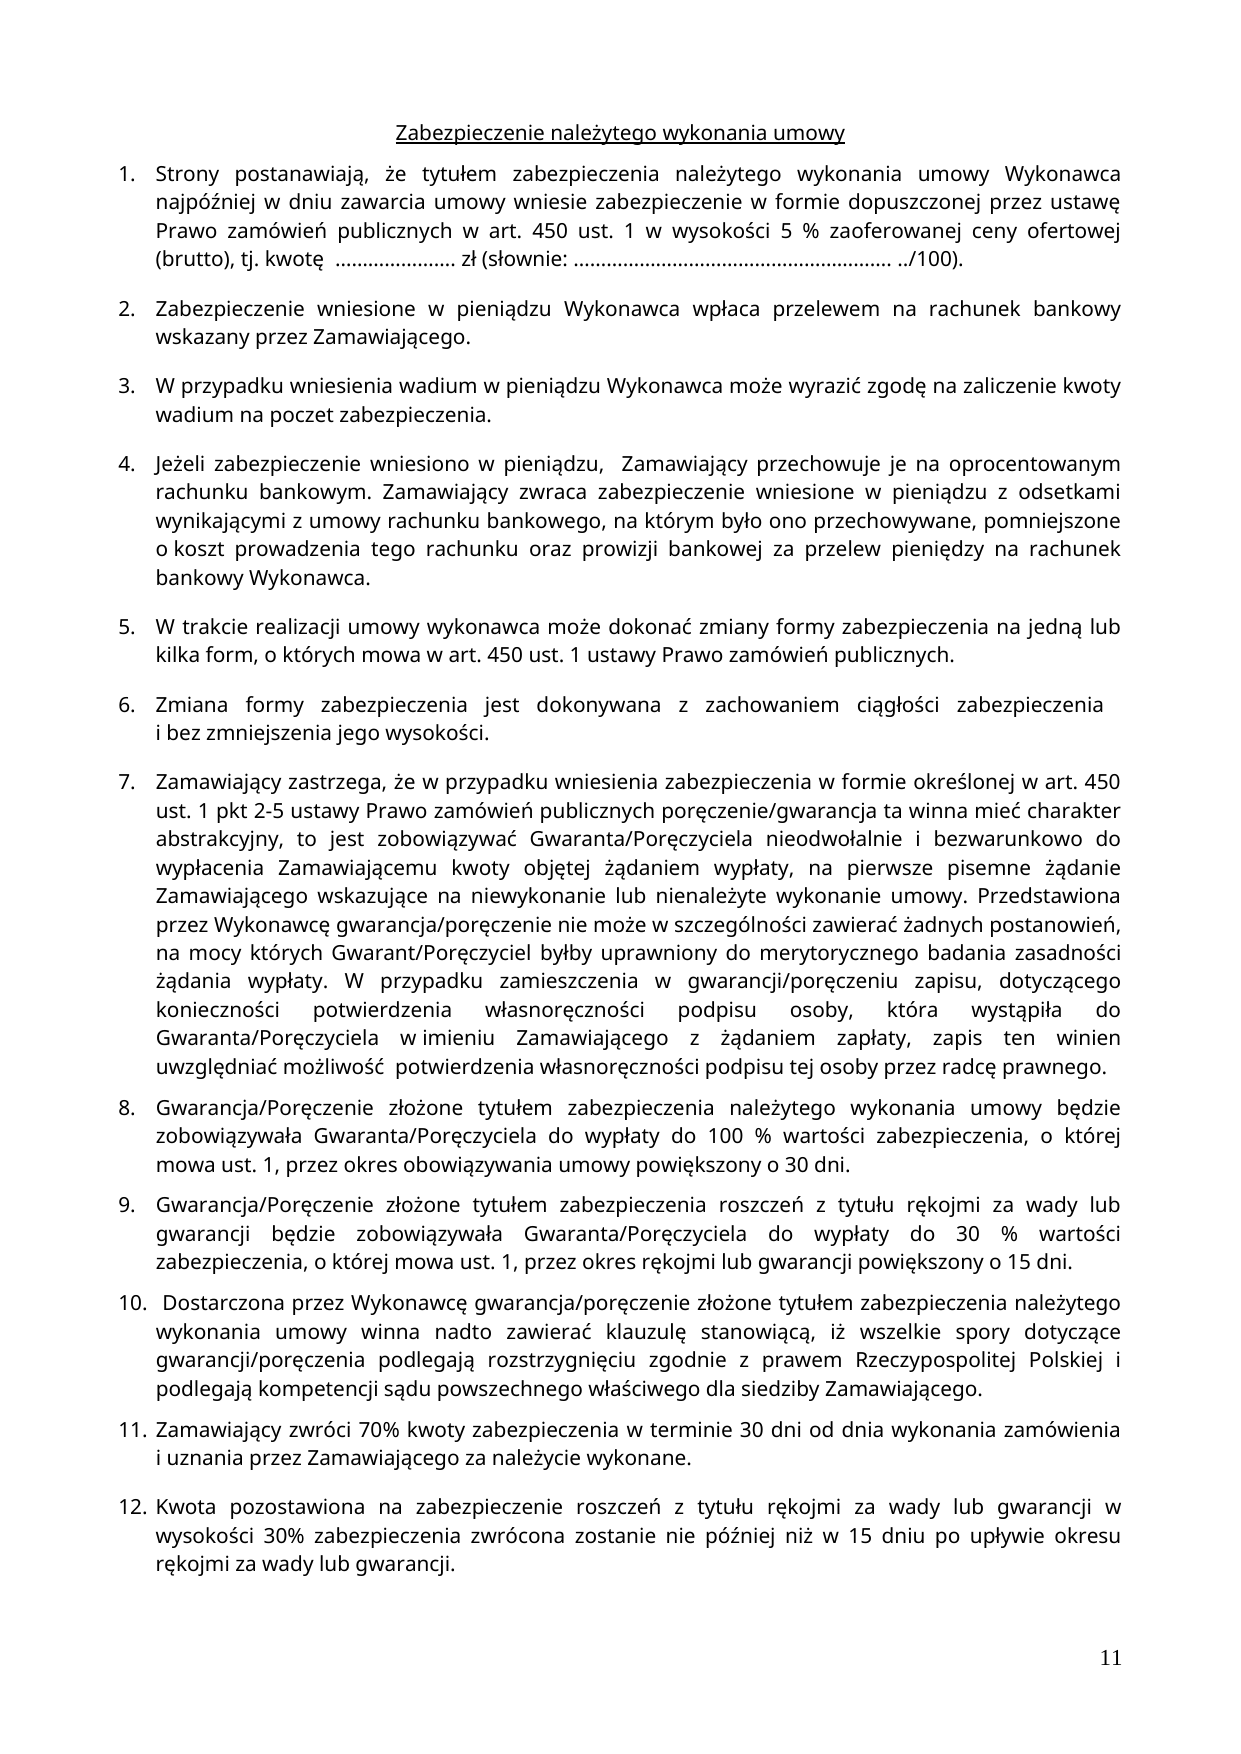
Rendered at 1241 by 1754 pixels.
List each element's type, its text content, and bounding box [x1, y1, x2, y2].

list Zamawiający zastrzega, że w przypadku wniesienia zabezpieczenia w formie określonej w art. 450 ust. 1 pkt 2-5 ustawy Prawo zamówień publicznych poręczenie/gwarancja ta winna mieć charakter abstrakcyjny, to jest zobowiązywać Gwaranta/Poręczyciela nieodwołalnie i bezwarunkowo do wypłacenia Zamawiającemu kwoty objętej żądaniem wypłaty, na pierwsze pisemne żądanie Zamawiającego wskazujące na niewykonanie lub nienależyte wykonanie umowy. Przedstawiona przez Wykonawcę gwarancja/poręczenie nie może w szczególności zawierać żadnych postanowień, na mocy których Gwarant/Poręczyciel byłby uprawniony do merytorycznego badania zasadności żądania wypłaty. W przypadku zamieszczenia w gwarancji/poręczeniu zapisu, dotyczącego konieczności potwierdzenia własnoręczności podpisu osoby, która wystąpiła do Gwaranta/Poręczyciela w imieniu Zamawiającego z żądaniem zapłaty, zapis ten winien uwzględniać możliwość potwierdzenia własnoręczności podpisu tej osoby przez radcę prawnego. [118, 767, 1122, 1080]
list Kwota pozostawiona na zabezpieczenie roszczeń z tytułu rękojmi za wady lub gwarancji w wysokości 30% zabezpieczenia zwrócona zostanie nie później niż w 15 dniu po upływie okresu rękojmi za wady lub gwarancji. [118, 1492, 1122, 1578]
list Gwarancja/Poręczenie złożone tytułem zabezpieczenia roszczeń z tytułu rękojmi za wady lub gwarancji będzie zobowiązywała Gwaranta/Poręczyciela do wypłaty do 30 % wartości zabezpieczenia, o której mowa ust. 1, przez okres rękojmi lub gwarancji powiększony o 15 dni. [118, 1191, 1122, 1276]
list Gwarancja/Poręczenie złożone tytułem zabezpieczenia należytego wykonania umowy będzie zobowiązywała Gwaranta/Poręczyciela do wypłaty do 100 % wartości zabezpieczenia, o której mowa ust. 1, przez okres obowiązywania umowy powiększony o 30 dni. [118, 1093, 1122, 1178]
list W trakcie realizacji umowy wykonawca może dokonać zmiany formy zabezpieczenia na jedną lub kilka form, o których mowa w art. 450 ust. 1 ustawy Prawo zamówień publicznych. [118, 612, 1122, 669]
list Zamawiający zwróci 70% kwoty zabezpieczenia w terminie 30 dni od dnia wykonania zamówienia i uznania przez Zamawiającego za należycie wykonane. [118, 1415, 1122, 1472]
list W przypadku wniesienia wadium w pieniądzu Wykonawca może wyrazić zgodę na zaliczenie kwoty wadium na poczet zabezpieczenia. [118, 371, 1122, 428]
list Dostarczona przez Wykonawcę gwarancja/poręczenie złożone tytułem zabezpieczenia należytego wykonania umowy winna nadto zawierać klauzulę stanowiącą, iż wszelkie spory dotyczące gwarancji/poręczenia podlegają rozstrzygnięciu zgodnie z prawem Rzeczypospolitej Polskiej i podlegają kompetencji sądu powszechnego właściwego dla siedziby Zamawiającego. [118, 1288, 1122, 1402]
list Strony postanawiają, że tytułem zabezpieczenia należytego wykonania umowy Wykonawca najpóźniej w dniu zawarcia umowy wniesie zabezpieczenie w formie dopuszczonej przez ustawę Prawo zamówień publicznych w art. 450 ust. 1 w wysokości 5 % zaoferowanej ceny ofertowej (brutto), tj. kwotę …………………. zł (słownie: …………………………………………………. ../100). [118, 159, 1122, 273]
list Jeżeli zabezpieczenie wniesiono w pieniądzu, Zamawiający przechowuje je na oprocentowanym rachunku bankowym. Zamawiający zwraca zabezpieczenie wniesione w pieniądzu z odsetkami wynikającymi z umowy rachunku bankowego, na którym było ono przechowywane, pomniejszone o koszt prowadzenia tego rachunku oraz prowizji bankowej za przelew pieniędzy na rachunek bankowy Wykonawca. [118, 449, 1122, 591]
text Zabezpieczenie należytego wykonania umowy [118, 118, 1122, 147]
list Zmiana formy zabezpieczenia jest dokonywana z zachowaniem ciągłości zabezpieczenia i bez zmniejszenia jego wysokości. [118, 690, 1122, 747]
list Zabezpieczenie wniesione w pieniądzu Wykonawca wpłaca przelewem na rachunek bankowy wskazany przez Zamawiającego. [118, 294, 1122, 351]
